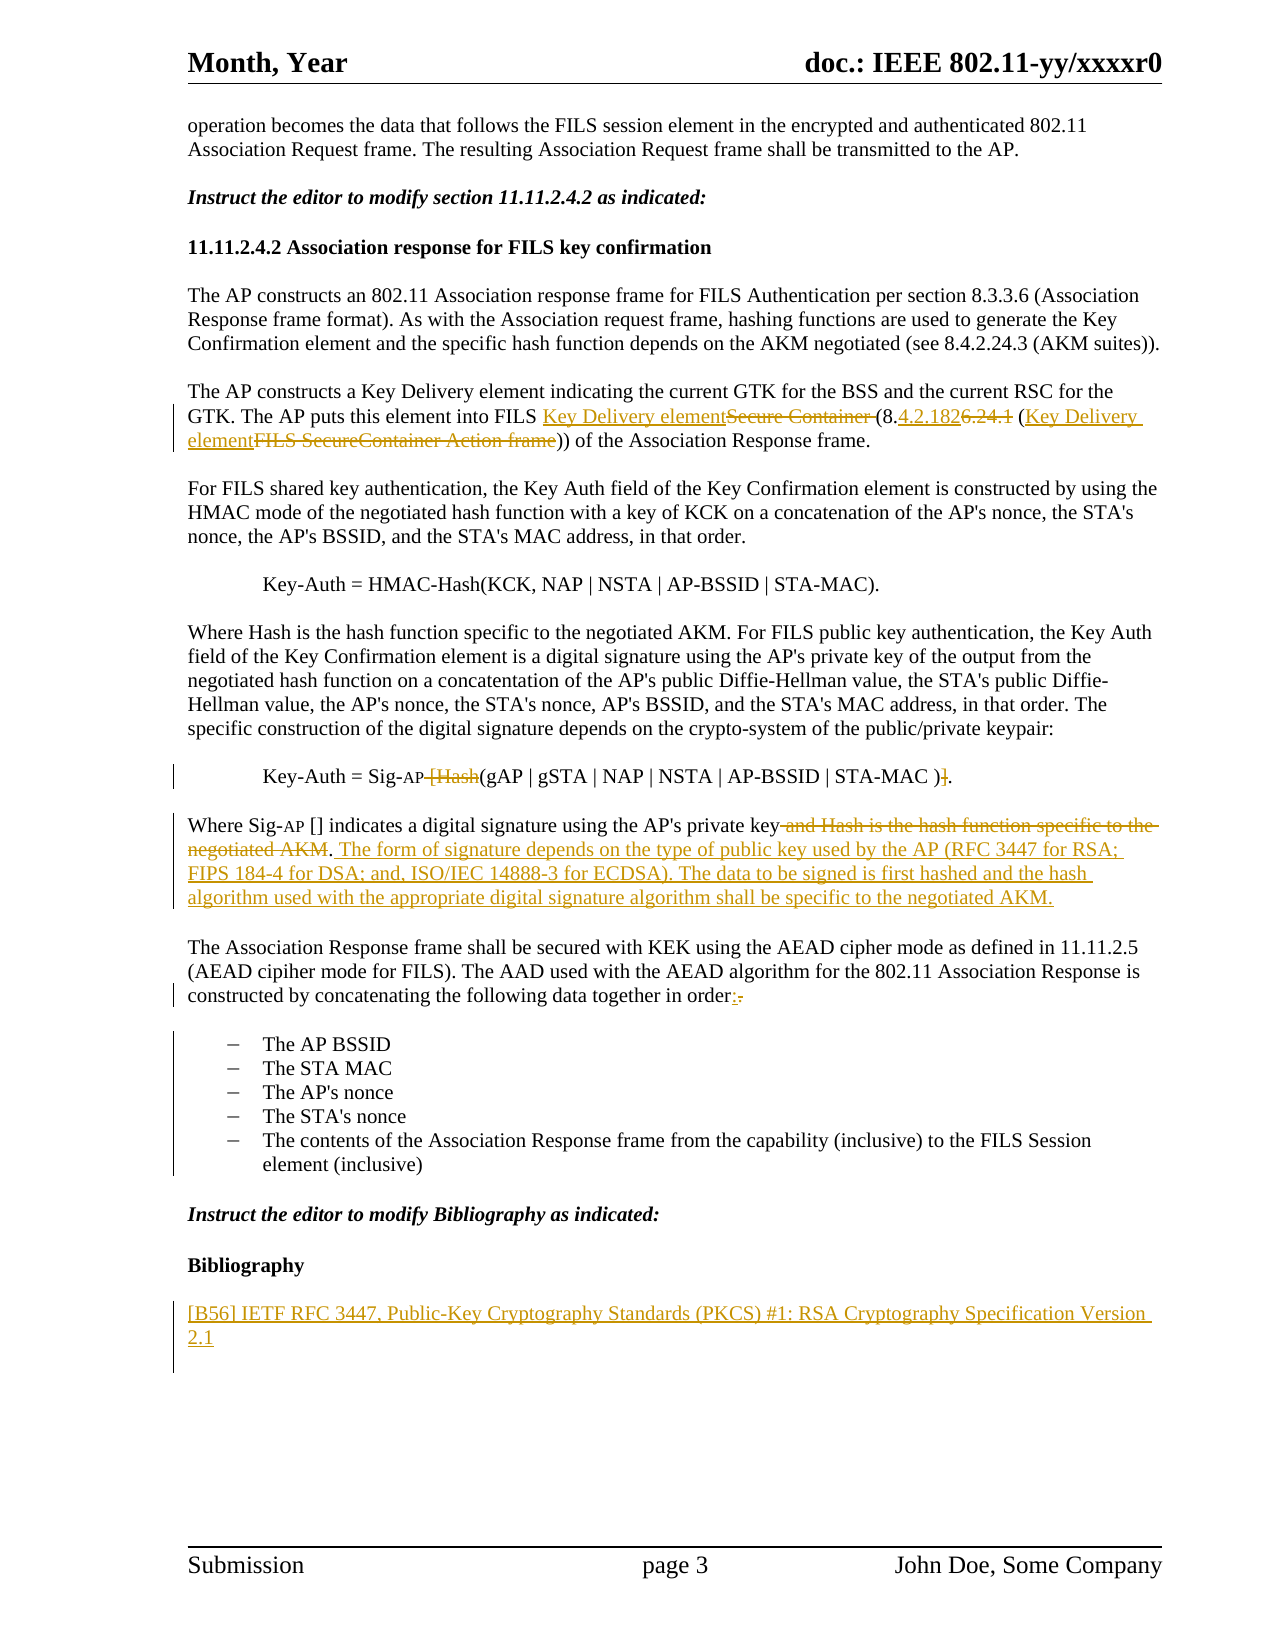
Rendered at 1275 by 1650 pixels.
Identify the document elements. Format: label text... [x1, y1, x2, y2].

list The contents of the Association Response frame from the capability (inclusive) to the FILS Session element (inclusive) [225, 1128, 1162, 1176]
text Bibliography [187, 1253, 1162, 1277]
list The STA MAC [225, 1056, 1162, 1079]
list The STA's nonce [225, 1104, 1162, 1128]
text The AP constructs an 802.11 Association response frame for FILS Authentication per section 8.3.3.6 (Association Response frame format). As with the Association request frame, hashing functions are used to generate the Key Confirmation element and the specific hash function depends on the AKM negotiated (see 8.4.2.24.3 (AKM suites)). [187, 283, 1162, 355]
text Key-Auth = HMAC-Hash(KCK, NAP | NSTA | AP-BSSID | STA-MAC). [187, 572, 1162, 596]
text Key-Auth = Sig-AP(gAP | gSTA | NAP | NSTA | AP-BSSID | STA-MAC ). [187, 764, 1162, 788]
text Where Hash is the hash function specific to the negotiated AKM. For FILS public key authentication, the Key Auth field of the Key Confirmation element is a digital signature using the AP's private key of the output from the negotiated hash function on a concatentation of the AP's public Diffie-Hellman value, the STA's public Diffie-Hellman value, the AP's nonce, the STA's nonce, AP's BSSID, and the STA's MAC address, in that order. The specific construction of the digital signature depends on the crypto-system of the public/private keypair: [187, 620, 1162, 740]
text Instruct the editor to modify section 11.11.2.4.2 as indicated: [187, 185, 1162, 209]
text The AP constructs a Key Delivery element indicating the current GTK for the BSS and the current RSC for the GTK. The AP puts this element into FILS (8. ()) of the Association Response frame. [187, 379, 1162, 452]
list The AP's nonce [225, 1079, 1162, 1104]
text 11.11.2.4.2 Association response for FILS key confirmation [187, 235, 1162, 259]
list The AP BSSID [225, 1031, 1162, 1056]
text The Association Response frame shall be secured with KEK using the AEAD cipher mode as defined in 11.11.2.5 (AEAD cipiher mode for FILS). The AAD used with the AEAD algorithm for the 802.11 Association Response is constructed by concatenating the following data together in order [187, 935, 1162, 1007]
text Instruct the editor to modify Bibliography as indicated: [187, 1202, 1162, 1226]
text Where Sig-AP [] indicates a digital signature using the AP's private key. [187, 813, 1162, 909]
text For FILS shared key authentication, the Key Auth field of the Key Confirmation element is constructed by using the HMAC mode of the negotiated hash function with a key of KCK on a concatenation of the AP's nonce, the STA's nonce, the AP's BSSID, and the STA's MAC address, in that order. [187, 476, 1162, 548]
